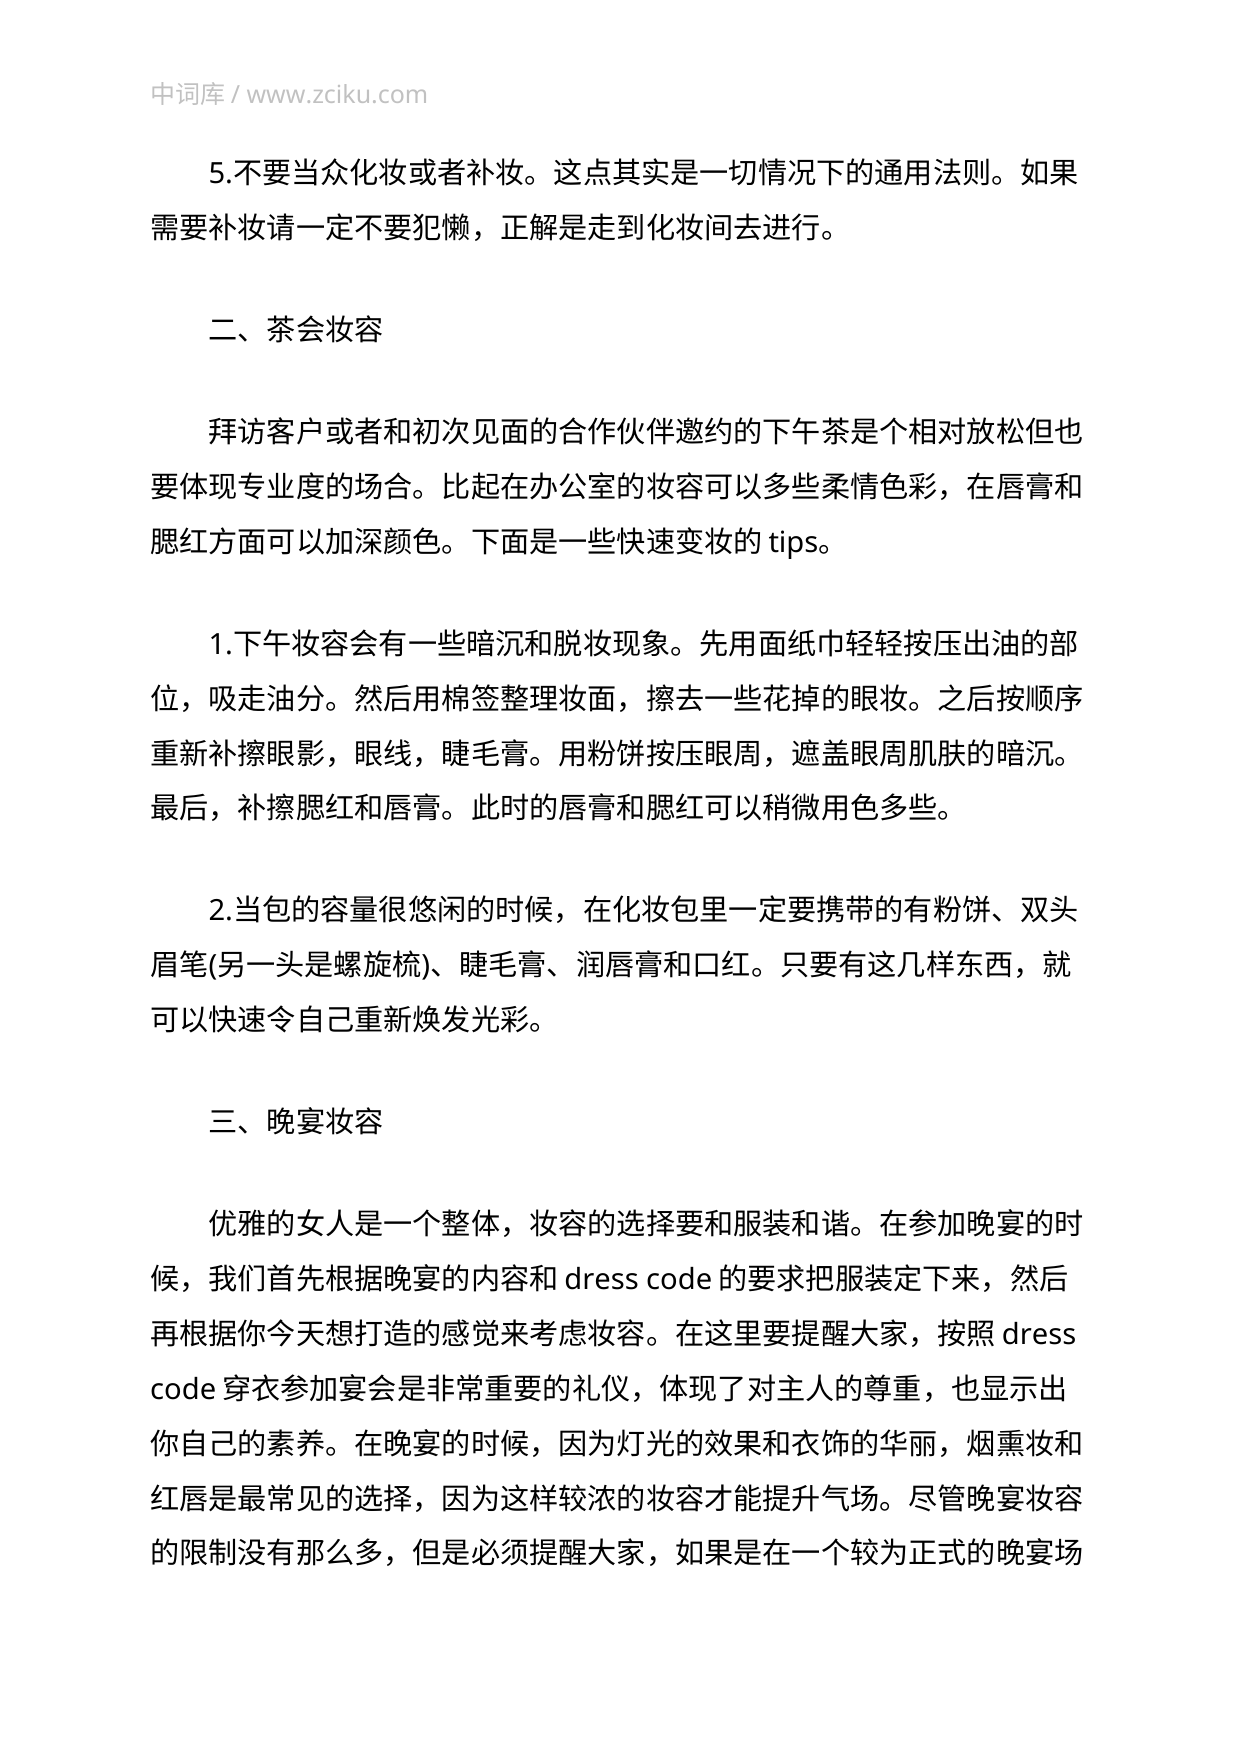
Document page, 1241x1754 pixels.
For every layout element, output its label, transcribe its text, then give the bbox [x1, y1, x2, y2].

text 2.当包的容量很悠闲的时候，在化妆包里一定要携带的有粉饼、双头眉笔(另一头是螺旋梳)、睫毛膏、润唇膏和口红。只要有这几样东西，就可以快速令自己重新焕发光彩。 [150, 887, 1090, 1039]
text 拜访客户或者和初次见面的合作伙伴邀约的下午茶是个相对放松但也要体现专业度的场合。比起在办公室的妆容可以多些柔情色彩，在唇膏和腮红方面可以加深颜色。下面是一些快速变妆的tips。 [150, 408, 1090, 561]
text 5.不要当众化妆或者补妆。这点其实是一切情况下的通用法则。如果需要补妆请一定不要犯懒，正解是走到化妆间去进行。 [150, 150, 1090, 247]
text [150, 1200, 1090, 1572]
text 三、晚宴妆容 [150, 1099, 1090, 1141]
text 二、茶会妆容 [150, 307, 1090, 349]
text 1.下午妆容会有一些暗沉和脱妆现象。先用面纸巾轻轻按压出油的部位，吸走油分。然后用棉签整理妆面，擦去一些花掉的眼妆。之后按顺序重新补擦眼影，眼线，睫毛膏。用粉饼按压眼周，遮盖眼周肌肤的暗沉。最后，补擦腮红和唇膏。此时的唇膏和腮红可以稍微用色多些。 [150, 620, 1090, 827]
